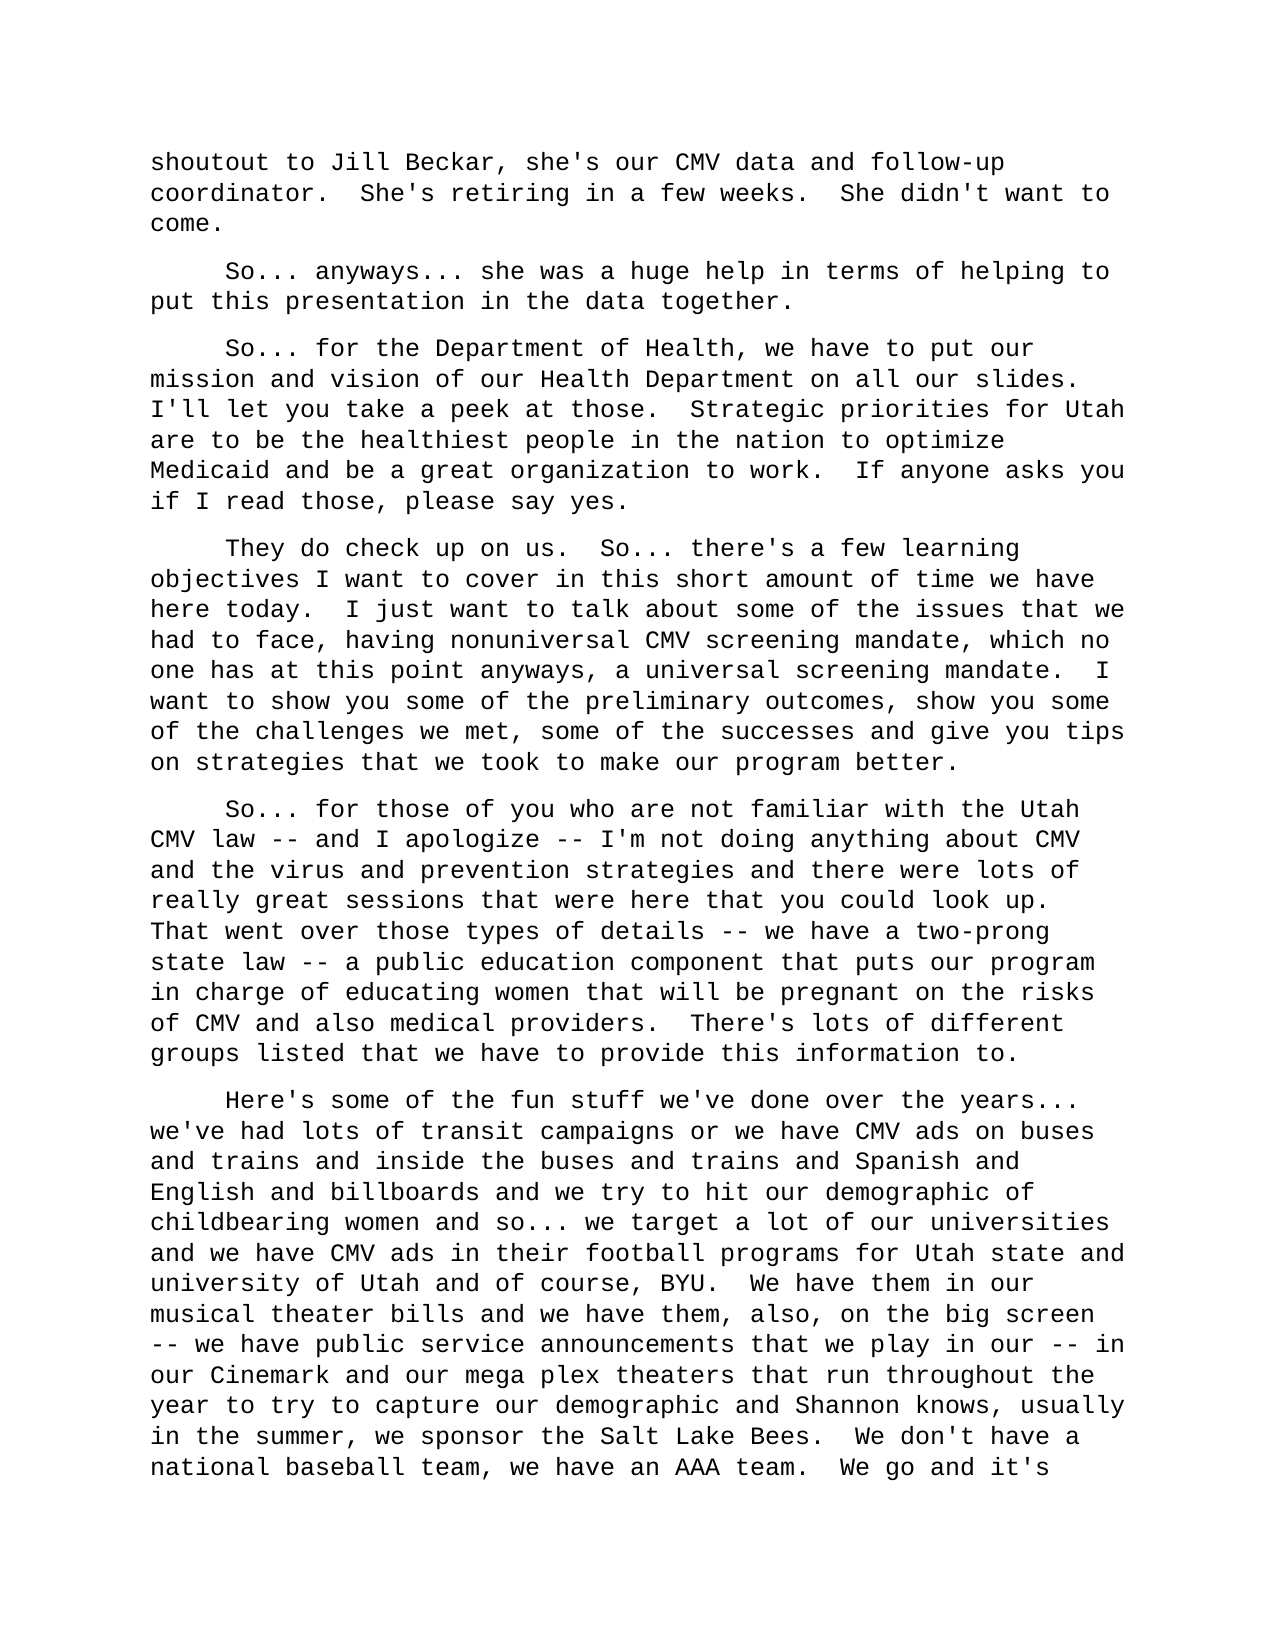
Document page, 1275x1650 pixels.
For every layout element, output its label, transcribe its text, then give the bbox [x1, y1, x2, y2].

text So... for those of you who are not familiar with the Utah CMV law -- and I apologize -- I'm not doing anything about CMV and the virus and prevention strategies and there were lots of really great sessions that were here that you could look up. That went over those types of details -- we have a two-prong state law -- a public education component that puts our program in charge of educating women that will be pregnant on the risks of CMV and also medical providers. There's lots of different groups listed that we have to provide this information to. [150, 797, 1125, 1069]
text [150, 150, 1125, 239]
text So... anyways... she was a huge help in terms of helping to put this presentation in the data together. [150, 258, 1125, 317]
text They do check up on us. So... there's a few learning objectives I want to cover in this short amount of time we have here today. I just want to talk about some of the issues that we had to face, having nonuniversal CMV screening mandate, which no one has at this point anyways, a universal screening mandate. I want to show you some of the preliminary outcomes, show you some of the challenges we met, some of the successes and give you tips on strategies that we took to make our program better. [150, 536, 1125, 778]
text So... for the Department of Health, we have to put our mission and vision of our Health Department on all our slides. I'll let you take a peek at those. Strategic priorities for Utah are to be the healthiest people in the nation to optimize Medicaid and be a great organization to work. If anyone asks you if I read those, please say yes. [150, 336, 1125, 517]
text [150, 1088, 1125, 1482]
